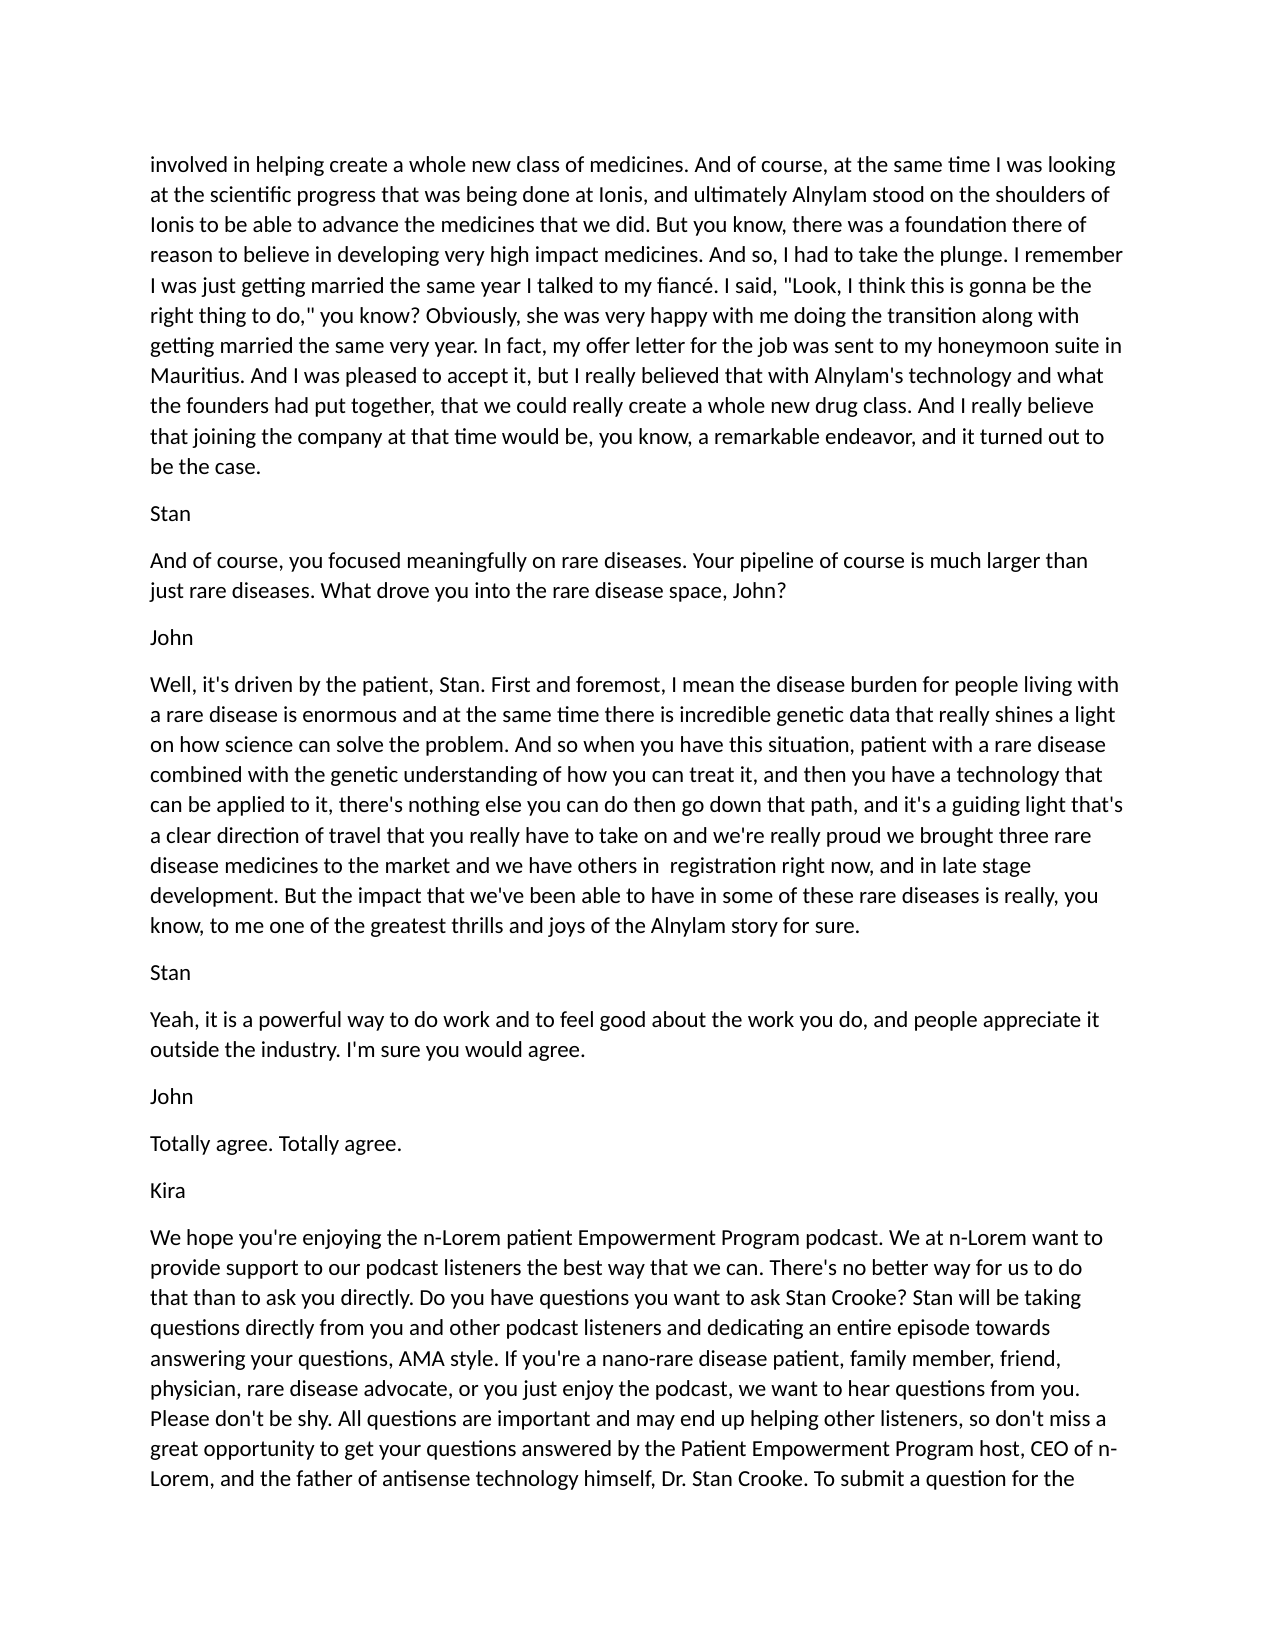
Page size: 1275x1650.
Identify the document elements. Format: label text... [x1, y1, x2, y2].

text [150, 1223, 1125, 1493]
text Stan [150, 499, 1125, 527]
text Kira [150, 1176, 1125, 1204]
text Stan [150, 958, 1125, 986]
text Well, it's driven by the patient, Stan. First and foremost, I mean the disease burden for people living with a rare disease is enormous and at the same time there is incredible genetic data that really shines a light on how science can solve the problem. And so when you have this situation, patient with a rare disease combined with the genetic understanding of how you can treat it, and then you have a technology that can be applied to it, there's nothing else you can do then go down that path, and it's a guiding light that's a clear direction of travel that you really have to take on and we're really proud we brought three rare disease medicines to the market and we have others in registration right now, and in late stage development. But the impact that we've been able to have in some of these rare diseases is really, you know, to me one of the greatest thrills and joys of the Alnylam story for sure. [150, 670, 1125, 939]
text Yeah, it is a powerful way to do work and to feel good about the work you do, and people appreciate it outside the industry. I'm sure you would agree. [150, 1005, 1125, 1063]
text John [150, 623, 1125, 651]
text John [150, 1082, 1125, 1110]
text Totally agree. Totally agree. [150, 1129, 1125, 1157]
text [150, 150, 1125, 480]
text And of course, you focused meaningfully on rare diseases. Your pipeline of course is much larger than just rare diseases. What drove you into the rare disease space, John? [150, 546, 1125, 604]
